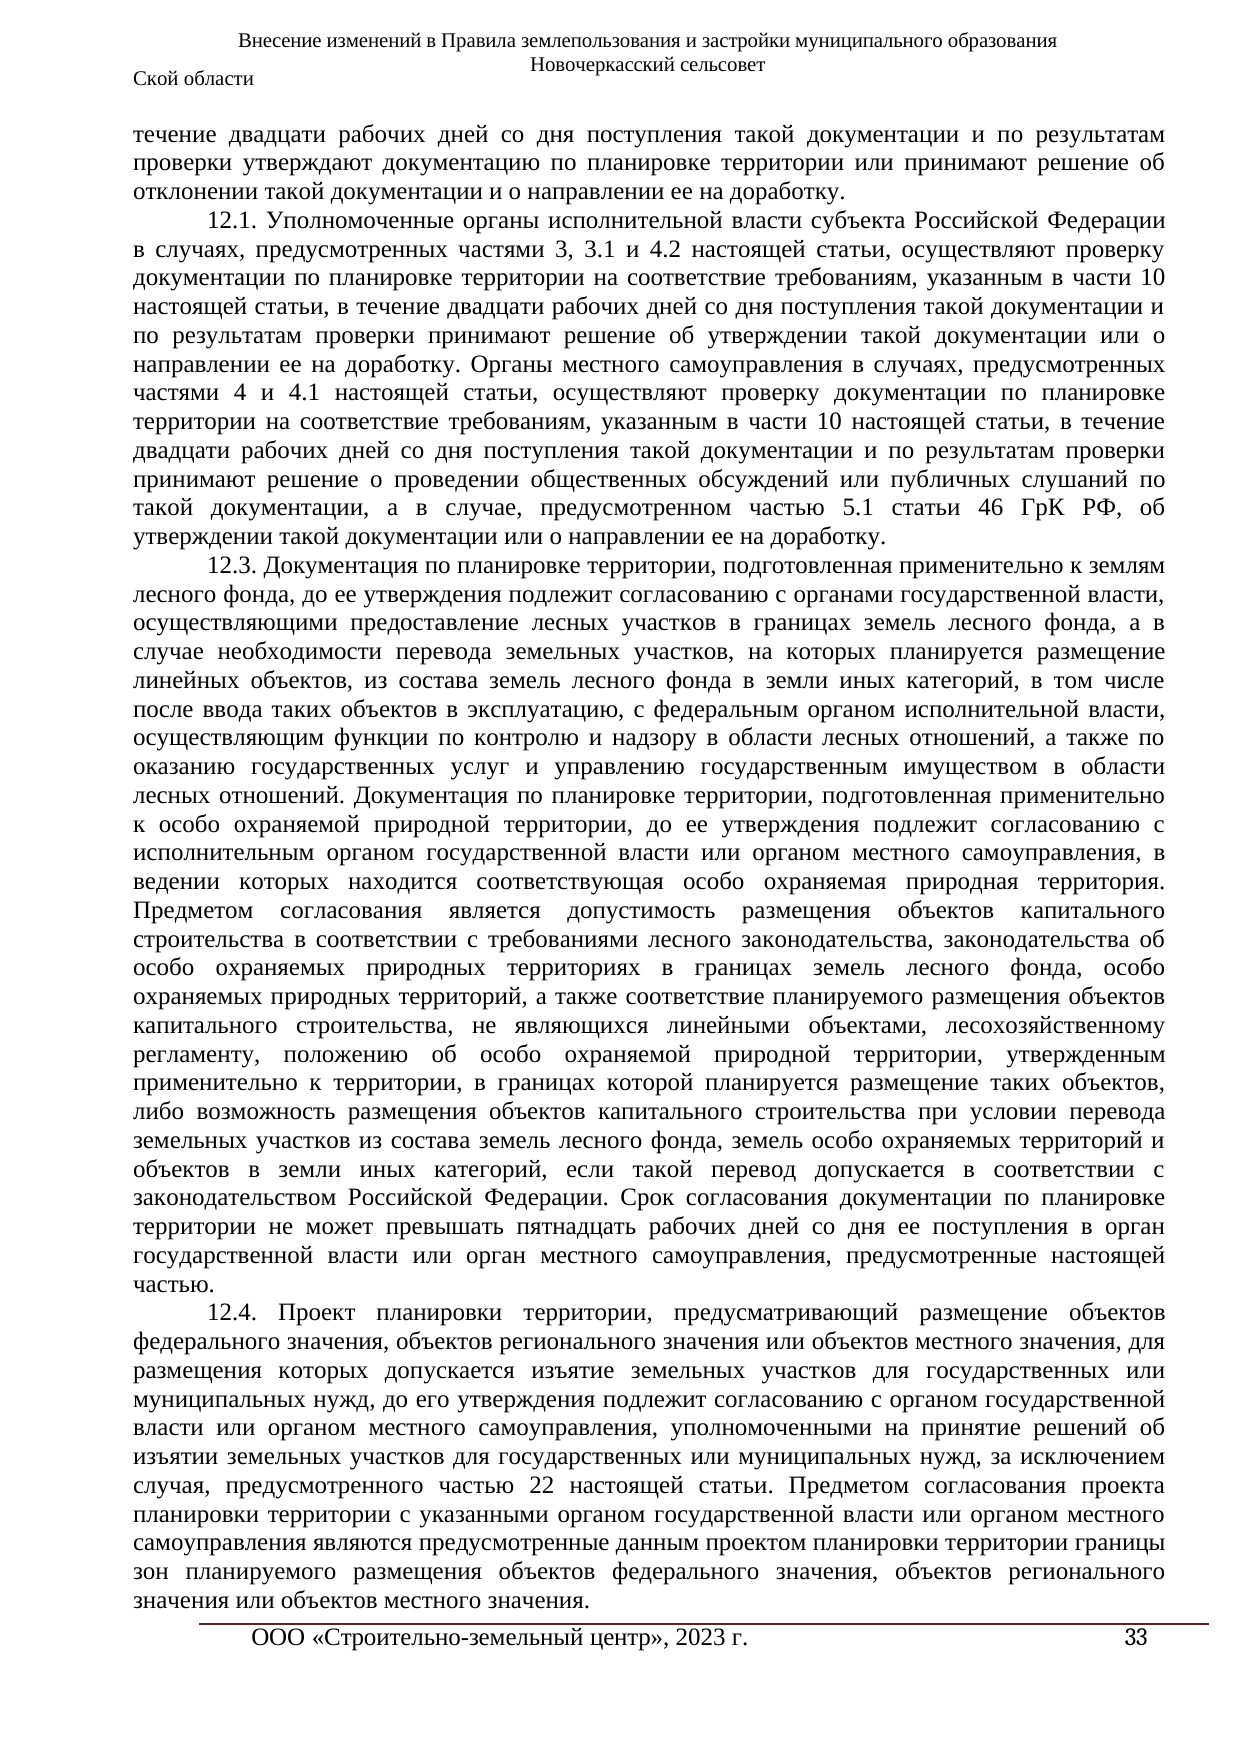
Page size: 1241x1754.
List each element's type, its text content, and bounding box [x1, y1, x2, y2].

text 12.3. Документация по планировке территории, подготовленная применительно к землям лесного фонда, до ее утверждения подлежит согласованию с органами государственной власти, осуществляющими предоставление лесных участков в границах земель лесного фонда, а в случае необходимости перевода земельных участков, на которых планируется размещение линейных объектов, из состава земель лесного фонда в земли иных категорий, в том числе после ввода таких объектов в эксплуатацию, с федеральным органом исполнительной власти, осуществляющим функции по контролю и надзору в области лесных отношений, а также по оказанию государственных услуг и управлению государственным имуществом в области лесных отношений. Документация по планировке территории, подготовленная применительно к особо охраняемой природной территории, до ее утверждения подлежит согласованию с исполнительным органом государственной власти или органом местного самоуправления, в ведении которых находится соответствующая особо охраняемая природная территория. Предметом согласования является допустимость размещения объектов капитального строительства в соответствии с требованиями лесного законодательства, законодательства об особо охраняемых природных территориях в границах земель лесного фонда, особо охраняемых природных территорий, а также соответствие планируемого размещения объектов капитального строительства, не являющихся линейными объектами, лесохозяйственному регламенту, положению об особо охраняемой природной территории, утвержденным применительно к территории, в границах которой планируется размещение таких объектов, либо возможность размещения объектов капитального строительства при условии перевода земельных участков из состава земель лесного фонда, земель особо охраняемых территорий и объектов в земли иных категорий, если такой перевод допускается в соответствии с законодательством Российской Федерации. Срок согласования документации по планировке территории не может превышать пятнадцать рабочих дней со дня ее поступления в орган государственной власти или орган местного самоуправления, предусмотренные настоящей частью. [133, 550, 1166, 1297]
text 12.4. Проект планировки территории, предусматривающий размещение объектов федерального значения, объектов регионального значения или объектов местного значения, для размещения которых допускается изъятие земельных участков для государственных или муниципальных нужд, до его утверждения подлежит согласованию с органом государственной власти или органом местного самоуправления, уполномоченными на принятие решений об изъятии земельных участков для государственных или муниципальных нужд, за исключением случая, предусмотренного частью 22 настоящей статьи. Предметом согласования проекта планировки территории с указанными органом государственной власти или органом местного самоуправления являются предусмотренные данным проектом планировки территории границы зон планируемого размещения объектов федерального значения, объектов регионального значения или объектов местного значения. [133, 1297, 1166, 1614]
text 12.1. Уполномоченные органы исполнительной власти субъекта Российской Федерации в случаях, предусмотренных частями 3, 3.1 и 4.2 настоящей статьи, осуществляют проверку документации по планировке территории на соответствие требованиям, указанным в части 10 настоящей статьи, в течение двадцати рабочих дней со дня поступления такой документации и по результатам проверки принимают решение об утверждении такой документации или о направлении ее на доработку. Органы местного самоуправления в случаях, предусмотренных частями 4 и 4.1 настоящей статьи, осуществляют проверку документации по планировке территории на соответствие требованиям, указанным в части 10 настоящей статьи, в течение двадцати рабочих дней со дня поступления такой документации и по результатам проверки принимают решение о проведении общественных обсуждений или публичных слушаний по такой документации, а в случае, предусмотренном частью 5.1 статьи 46 ГрК РФ, об утверждении такой документации или о направлении ее на доработку. [133, 205, 1166, 550]
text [133, 119, 1166, 205]
